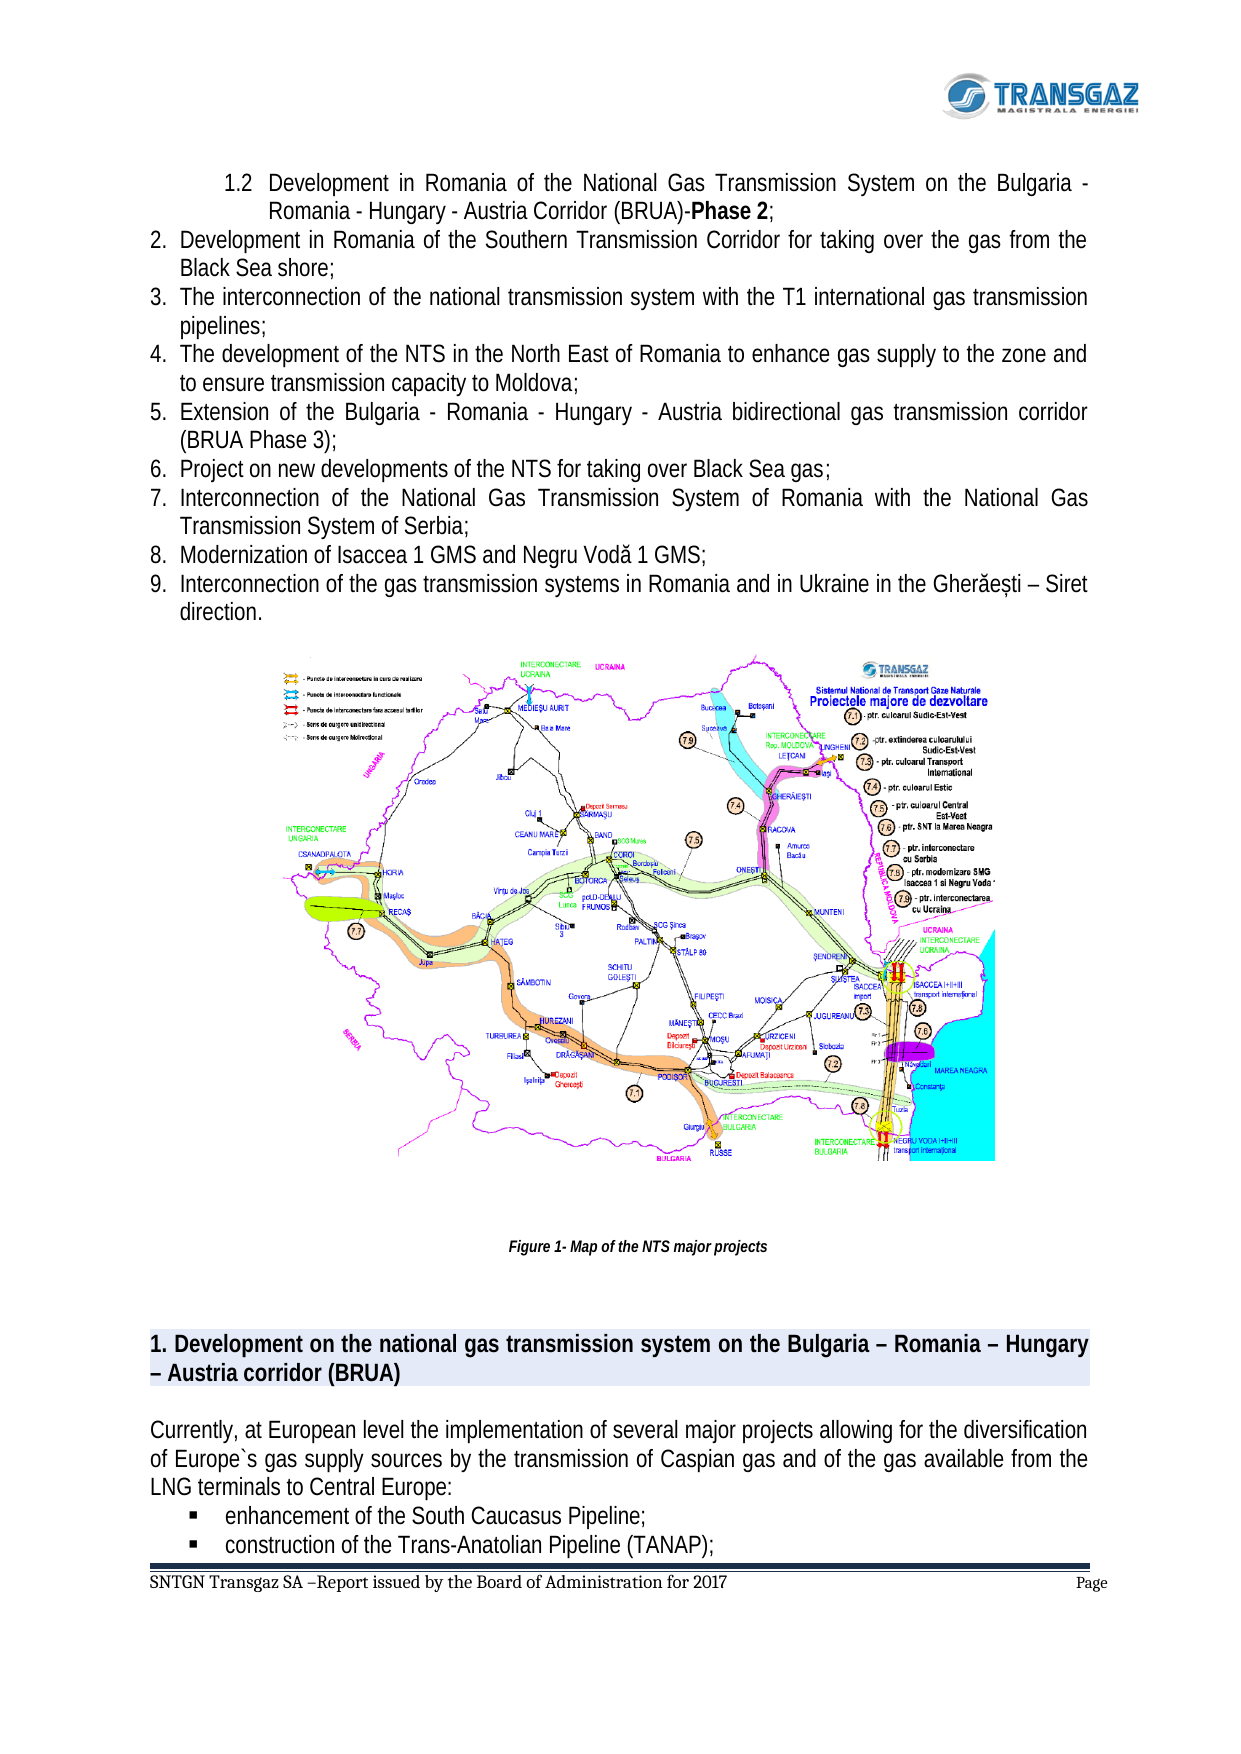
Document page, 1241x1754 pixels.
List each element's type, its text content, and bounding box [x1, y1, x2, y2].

list The development of the NTS in the North East of Romania to enhance gas supply to the zone and to ensure transmission capacity to Moldova; [150, 339, 1090, 397]
picture [282, 654, 995, 1161]
list Interconnection of the gas transmission systems in Romania and in Ukraine in the Gherăești – Siret direction. [150, 568, 1090, 626]
text Currently, at European level the implementation of several major projects allowing for the diversification of Europe`s gas supply sources by the transmission of Caspian gas and of the gas available from the LNG terminals to Central Europe: [150, 1415, 1090, 1501]
list Extension of the Bulgaria - Romania - Hungary - Austria bidirectional gas transmission corridor (BRUA Phase 3); [150, 397, 1090, 454]
list Project on new developments of the NTS for taking over Black Sea gas; [150, 454, 1090, 483]
list Modernization of Isaccea 1 GMS and Negru Vodă 1 GMS; [150, 540, 1090, 568]
list Development in Romania of the Southern Transmission Corridor for taking over the gas from the Black Sea shore; [150, 225, 1090, 282]
list Development in Romania of the National Gas Transmission System on the Bulgaria - Romania - Hungary - Austria Corridor (BRUA)-Phase 2; [224, 167, 1090, 225]
picture [940, 60, 1142, 137]
list Interconnection of the National Gas Transmission System of Romania with the National Gas Transmission System of Serbia; [150, 483, 1090, 540]
list The interconnection of the national transmission system with the T1 international gas transmission pipelines; [150, 282, 1090, 339]
list construction of the Trans-Anatolian Pipeline (TANAP); [187, 1530, 1090, 1559]
text 1. Development on the national gas transmission system on the Bulgaria – Romania – Hungary – Austria corridor (BRUA) [150, 1329, 1090, 1386]
text Figure 1- Map of the NTS major projects [150, 1237, 1090, 1256]
list enhancement of the South Caucasus Pipeline; [187, 1501, 1090, 1530]
